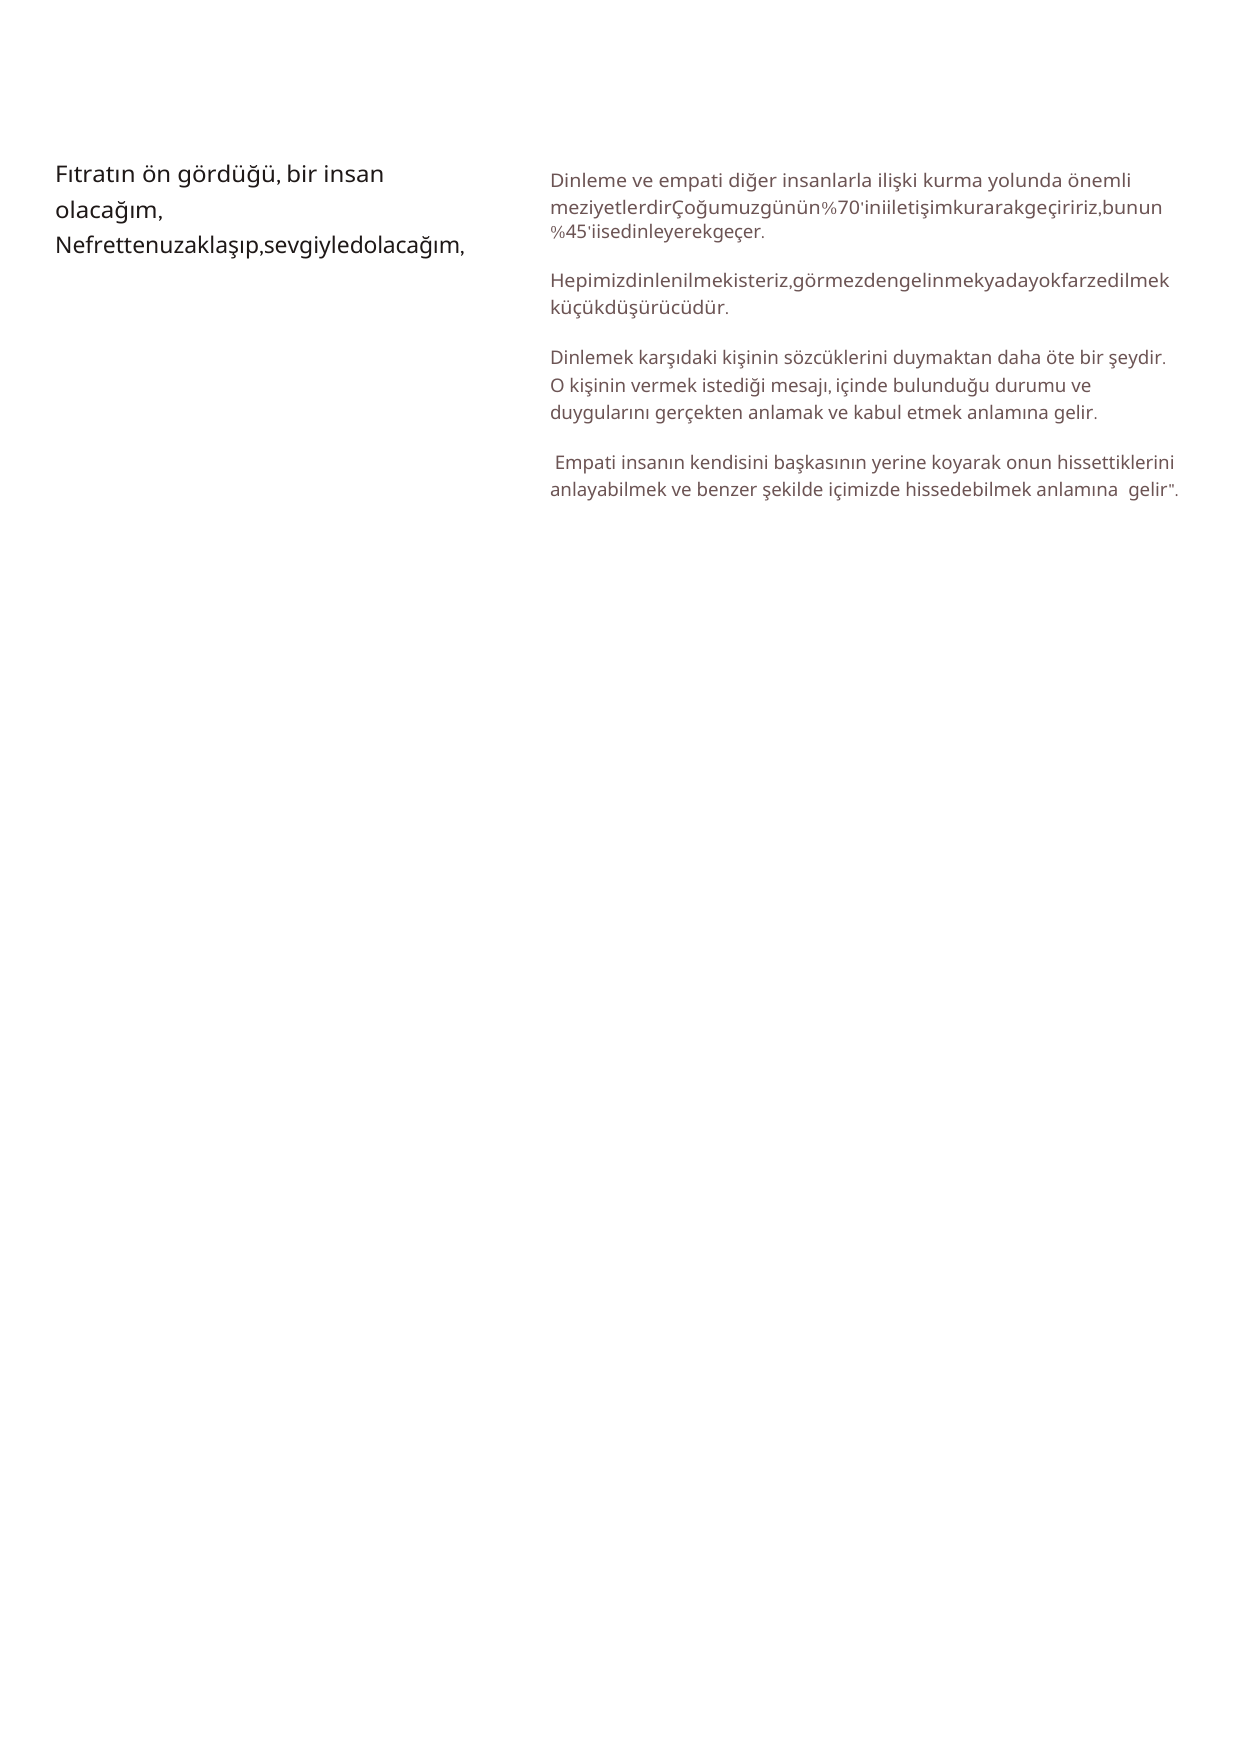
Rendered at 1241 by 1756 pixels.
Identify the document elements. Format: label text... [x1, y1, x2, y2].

text Fıtratın ön gördüğü, bir insan olacağım, Nefrettenuzaklaşıp,sevgiyledolacağım, [55, 158, 474, 260]
text Dinleme ve empati diğer insanlarla ilişki kurma yolunda önemli meziyetlerdirÇoğumuzgünün%70'iniiletişimkurarakgeçiririz,bunun [550, 167, 1181, 220]
text Dinlemek karşıdaki kişinin sözcüklerini duymaktan daha öte bir şeydir. O kişinin vermek istediği mesajı, içinde bulunduğu durumu ve duygularını gerçekten anlamak ve kabul etmek anlamına gelir. [550, 344, 1181, 425]
text %45'iisedinleyerekgeçer. [550, 222, 1181, 243]
text Empati insanın kendisini başkasının yerine koyarak onun hissettiklerini anlayabilmek ve benzer şekilde içimizde hissedebilmek anlamına gelir". [550, 449, 1181, 502]
text Hepimizdinlenilmekisteriz,görmezdengelinmekyadayokfarzedilmek küçükdüşürücüdür. [550, 267, 1181, 320]
